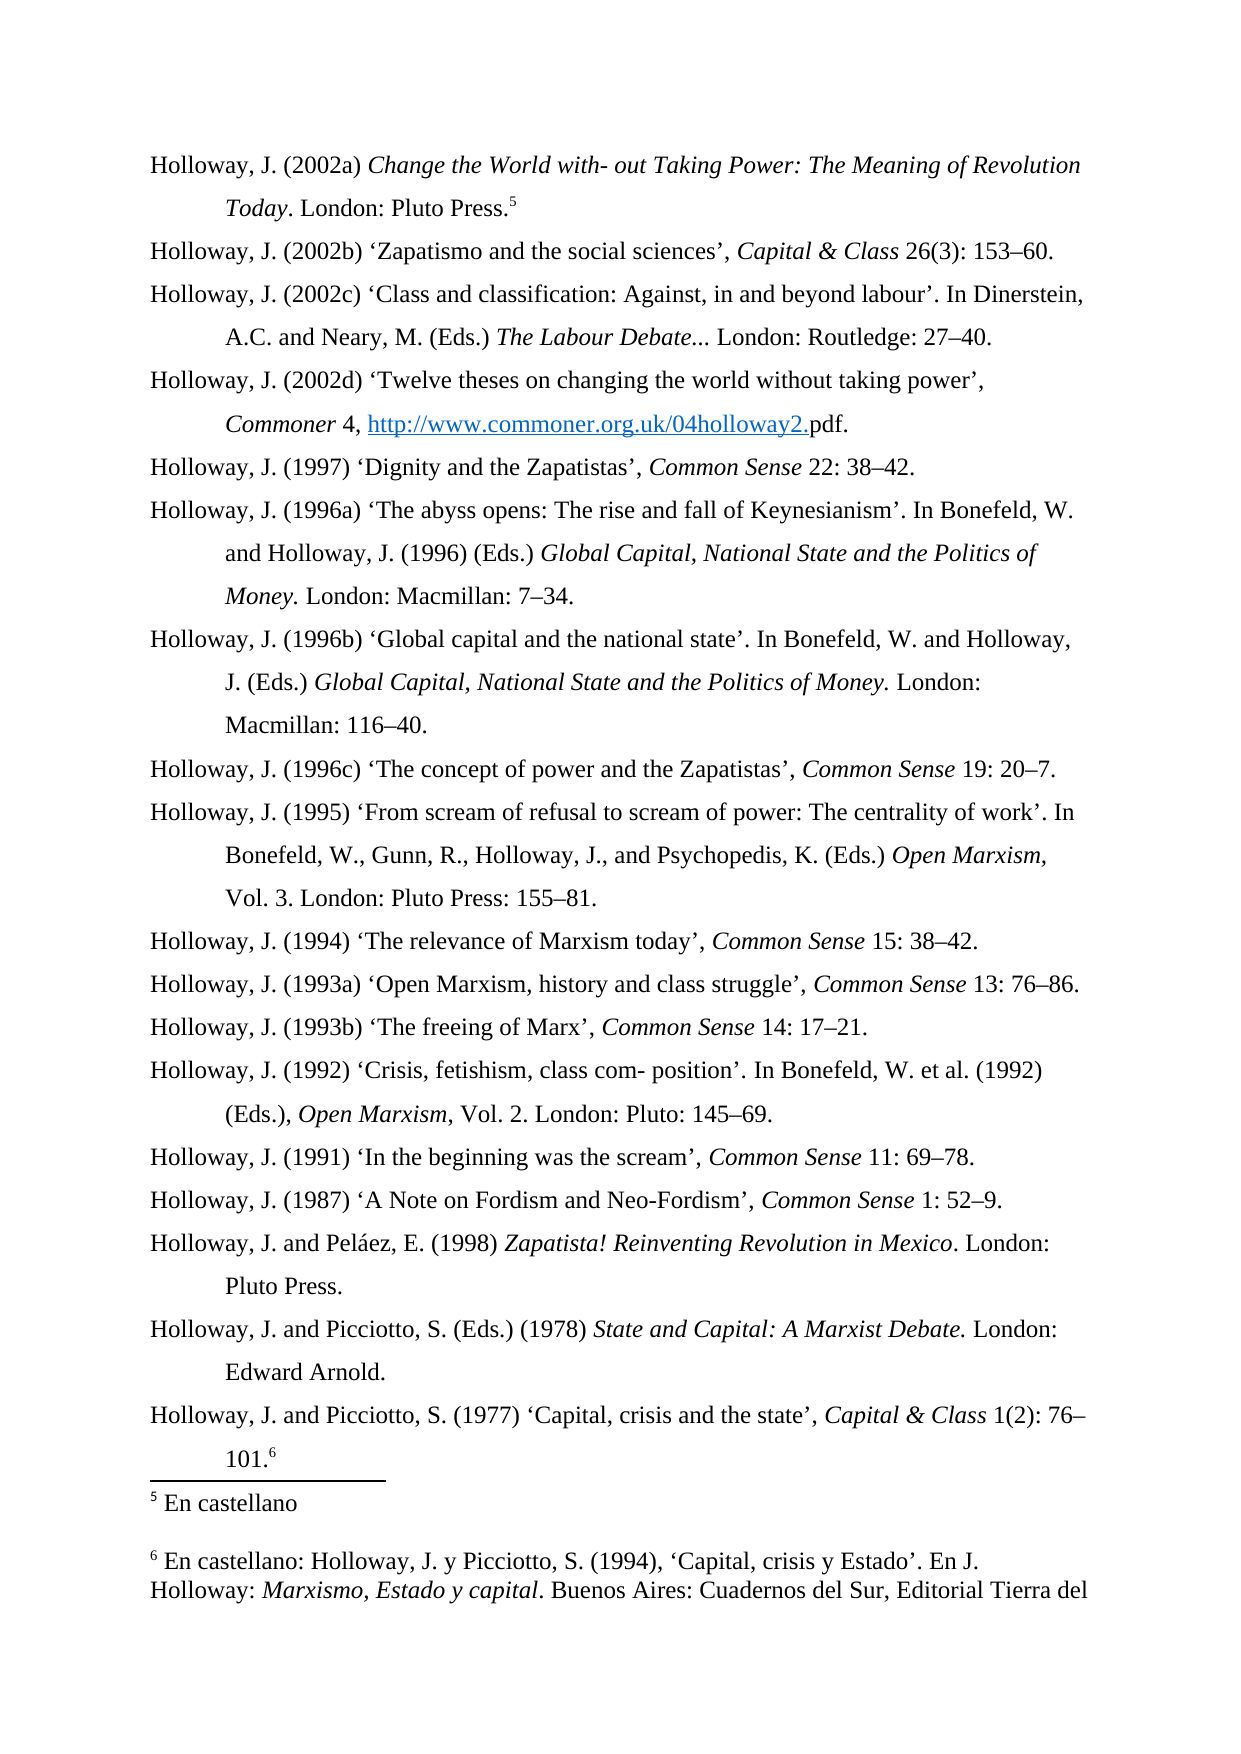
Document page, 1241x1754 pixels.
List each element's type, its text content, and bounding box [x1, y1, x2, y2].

text Holloway, J. (1987) ‘A Note on Fordism and Neo-Fordism’, Common Sense 1: 52–9. [150, 1185, 1090, 1214]
text Holloway, J. (2002d) ‘Twelve theses on changing the world without taking power’, Commoner 4, http://www.commoner.org.uk/04holloway2.pdf. [150, 366, 1090, 437]
text Holloway, J. (1993a) ‘Open Marxism, history and class struggle’, Common Sense 13: 76–86. [150, 969, 1090, 998]
text Holloway, J. (1993b) ‘The freeing of Marx’, Common Sense 14: 17–21. [150, 1012, 1090, 1041]
text Holloway, J. (2002b) ‘Zapatismo and the social sciences’, Capital & Class 26(3): 153–60. [150, 236, 1090, 265]
text Holloway, J. (1995) ‘From scream of refusal to scream of power: The centrality of work’. In Bonefeld, W., Gunn, R., Holloway, J., and Psychopedis, K. (Eds.) Open Marxism, Vol. 3. London: Pluto Press: 155–81. [150, 797, 1090, 912]
text Holloway, J. (1994) ‘The relevance of Marxism today’, Common Sense 15: 38–42. [150, 926, 1090, 955]
text Holloway, J. (1997) ‘Dignity and the Zapatistas’, Common Sense 22: 38–42. [150, 452, 1090, 481]
text Holloway, J. and Picciotto, S. (Eds.) (1978) State and Capital: A Marxist Debate. London: Edward Arnold. [150, 1314, 1090, 1386]
text Holloway, J. (1996b) ‘Global capital and the national state’. In Bonefeld, W. and Holloway, J. (Eds.) Global Capital, National State and the Politics of Money. London: Macmillan: 116–40. [150, 624, 1090, 739]
text Holloway, J. (1996a) ‘The abyss opens: The rise and fall of Keynesianism’. In Bonefeld, W. and Holloway, J. (1996) (Eds.) Global Capital, National State and the Politics of Money. London: Macmillan: 7–34. [150, 495, 1090, 610]
text Holloway, J. (2002c) ‘Class and classification: Against, in and beyond labour’. In Dinerstein, A.C. and Neary, M. (Eds.) The Labour Debate... London: Routledge: 27–40. [150, 279, 1090, 351]
text Holloway, J. and Peláez, E. (1998) Zapatista! Reinventing Revolution in Mexico. London: Pluto Press. [150, 1228, 1090, 1300]
text Holloway, J. and Picciotto, S. (1977) ‘Capital, crisis and the state’, Capital & Class 1(2): 76–101. [150, 1401, 1090, 1472]
text Holloway, J. (2002a) Change the World with- out Taking Power: The Meaning of Revolution Today. London: Pluto Press. [150, 150, 1090, 222]
text Holloway, J. (1991) ‘In the beginning was the scream’, Common Sense 11: 69–78. [150, 1142, 1090, 1171]
text Holloway, J. (1996c) ‘The concept of power and the Zapatistas’, Common Sense 19: 20–7. [150, 754, 1090, 782]
text Holloway, J. (1992) ‘Crisis, fetishism, class com- position’. In Bonefeld, W. et al. (1992) (Eds.), Open Marxism, Vol. 2. London: Pluto: 145–69. [150, 1056, 1090, 1127]
